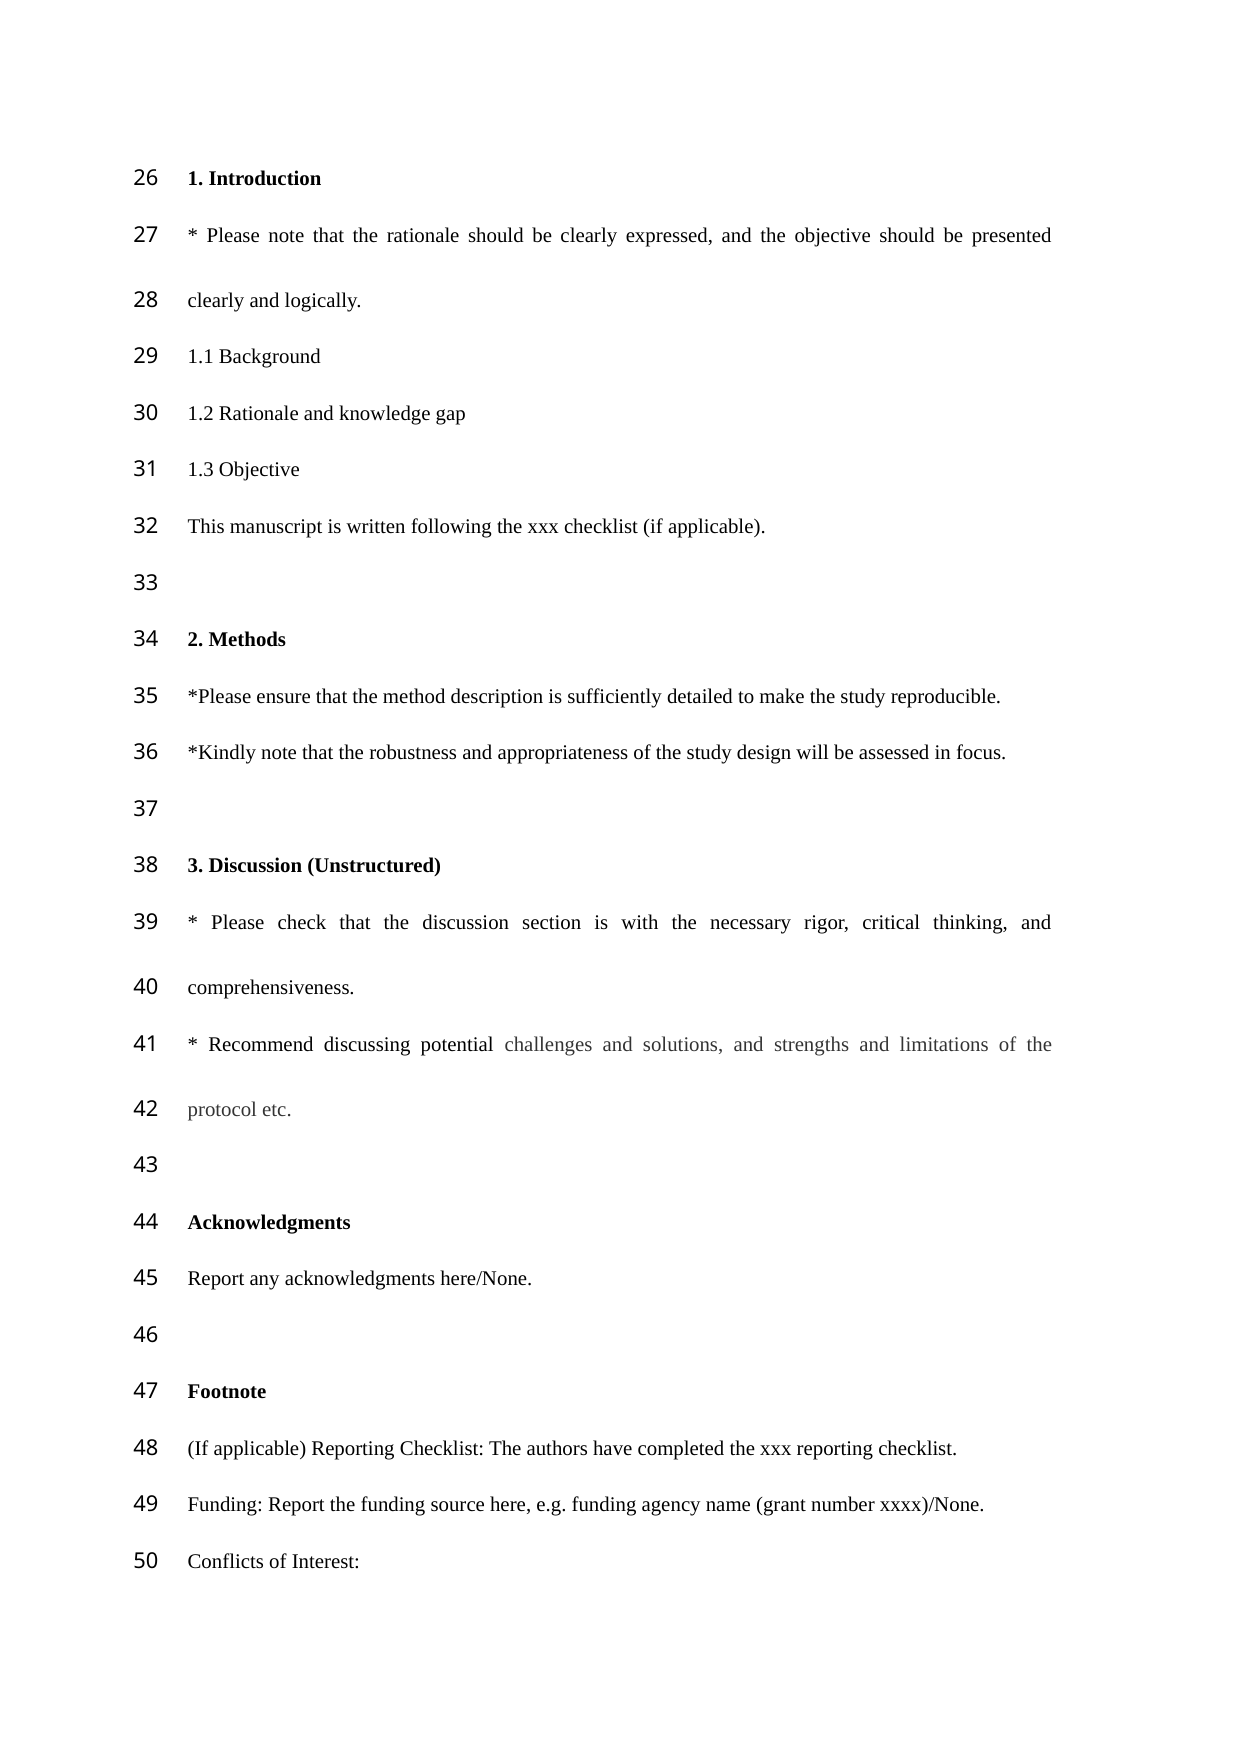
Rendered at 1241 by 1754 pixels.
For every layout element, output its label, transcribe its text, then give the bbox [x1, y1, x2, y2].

text 1. Introduction [187, 162, 1053, 194]
text Report any acknowledgments here/None. [187, 1262, 1053, 1294]
text *Kindly note that the robustness and appropriateness of the study design will be assessed in focus. [187, 736, 1053, 768]
text * Recommend discussing potential challenges and solutions, and strengths and limitations of the protocol etc. [187, 1027, 1053, 1125]
text 3. Discussion (Unstructured) [187, 849, 1053, 882]
text * Please check that the discussion section is with the necessary rigor, critical thinking, and comprehensiveness. [187, 906, 1053, 1003]
text 1.1 Background [187, 340, 1053, 373]
text 1.2 Rationale and knowledge gap [187, 397, 1053, 429]
text * Please note that the rationale should be clearly expressed, and the objective should be presented clearly and logically. [187, 218, 1053, 316]
text Funding: Report the funding source here, e.g. funding agency name (grant number xxxx)/None. [187, 1488, 1053, 1521]
text (If applicable) Reporting Checklist: The authors have completed the xxx reporting checklist. [187, 1432, 1053, 1464]
text 2. Methods [187, 623, 1053, 655]
text Acknowledgments [187, 1205, 1053, 1238]
text Footnote [187, 1375, 1053, 1408]
text 1.3 Objective [187, 453, 1053, 486]
text Conflicts of Interest: [187, 1545, 1053, 1577]
text *Please ensure that the method description is sufficiently detailed to make the study reproducible. [187, 679, 1053, 712]
text This manuscript is written following the xxx checklist (if applicable). [187, 510, 1053, 542]
